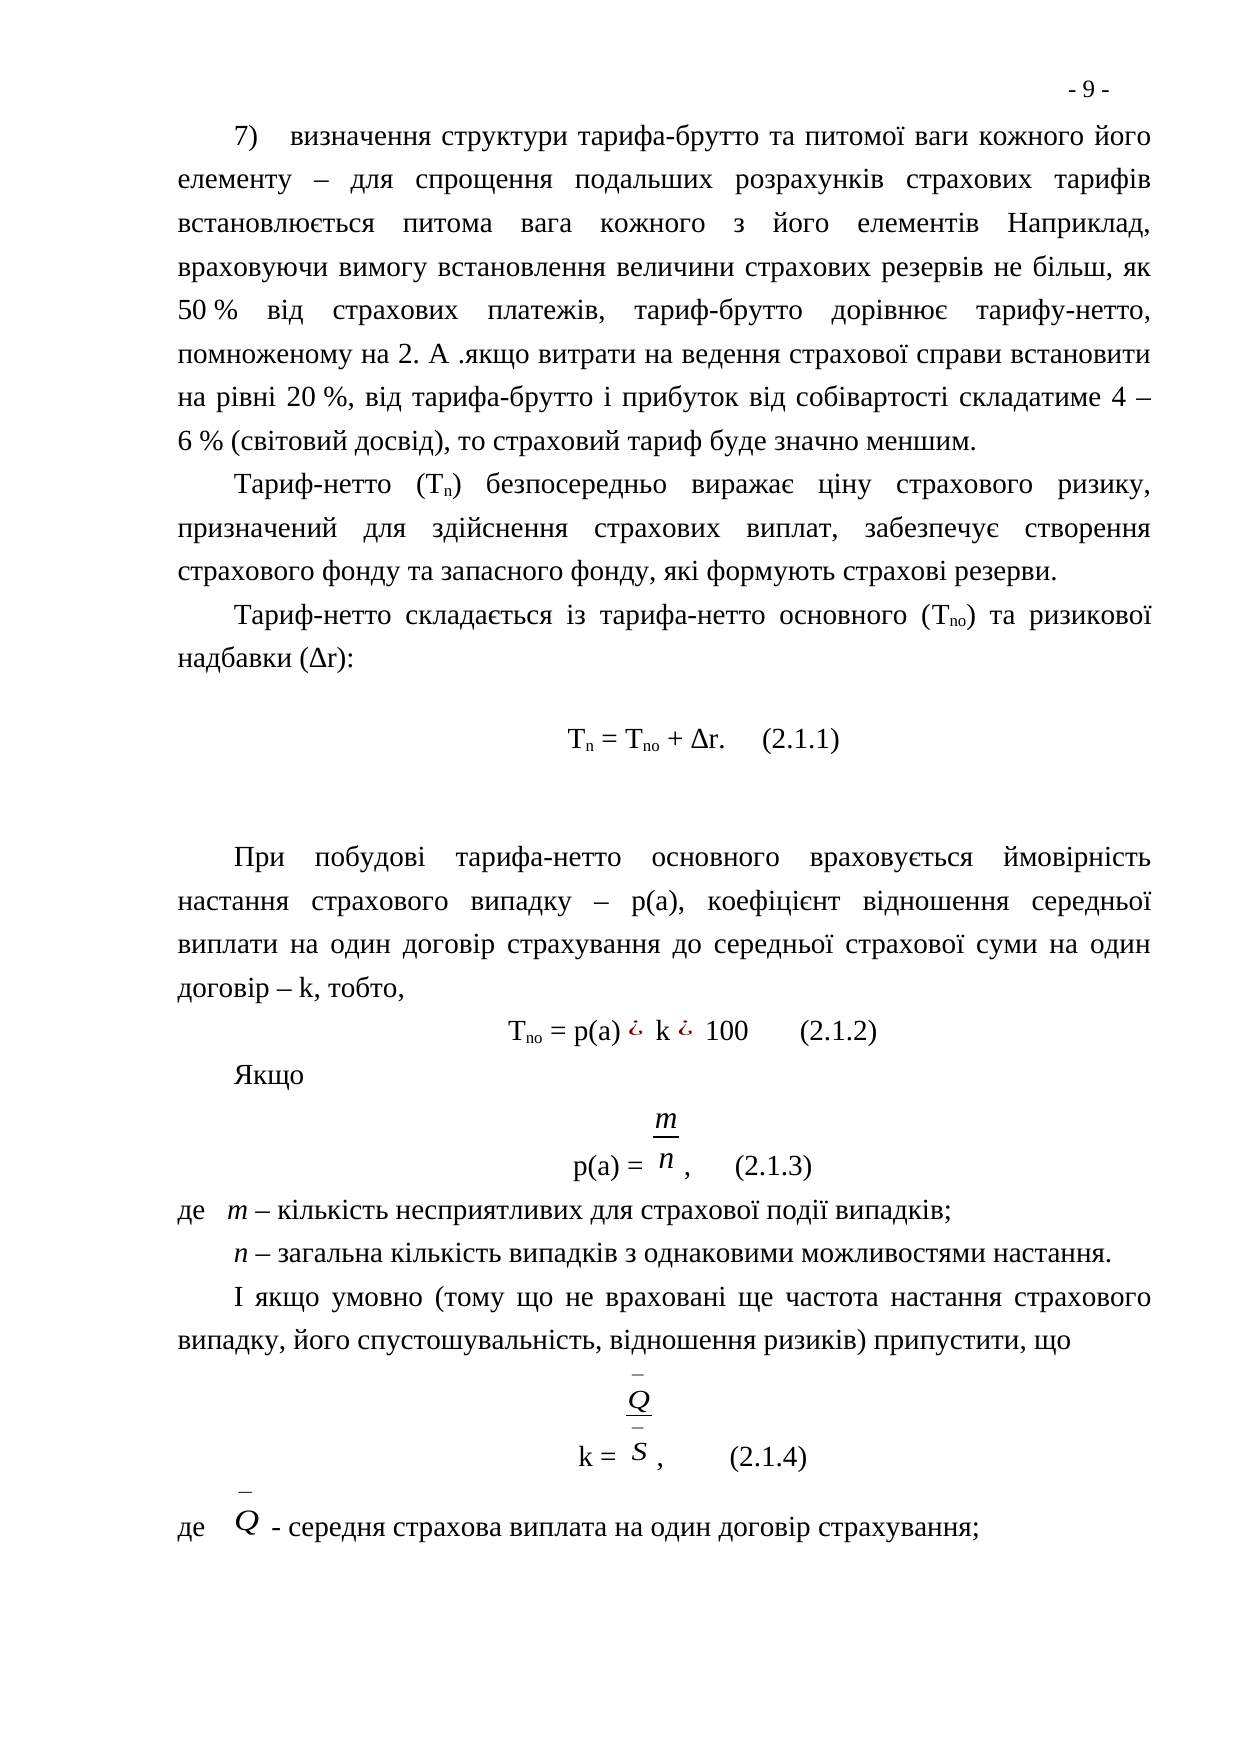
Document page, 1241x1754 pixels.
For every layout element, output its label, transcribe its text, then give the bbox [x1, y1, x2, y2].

text Тариф-нетто (Тn) безпосередньо виражає ціну страхового ризику, призначений для здійснення страхових виплат, забезпечує створення страхового фонду та запасного фонду, які формують страхові резерви. [177, 466, 1152, 587]
text Якщо [233, 1057, 1152, 1091]
text k = , (2.1.4) [233, 1366, 1152, 1472]
text Tno = p(a) k 100 (2.1.2) [177, 1013, 1152, 1047]
text При побудові тарифа-нетто основного враховується ймовірність настання страхового випадку – p(a), коефіцієнт відношення середньої виплати на один договір страхування до середньої страхової суми на один договір – k, тобто, [177, 839, 1152, 1003]
text n – загальна кількість випадків з однаковими можливостями настання. [177, 1235, 1152, 1269]
list визначення структури тарифа-брутто та питомої ваги кожного його елементу – для спрощення подальших розрахунків страхових тарифів встановлюється питома вага кожного з його елементів Наприклад, враховуючи вимогу встановлення величини страхових резервів не більш, як 50 % від страхових платежів, тариф-брутто дорівнює тарифу-нетто, помноженому на 2. А .якщо витрати на ведення страхової справи встановити на рівні 20 %, від тарифа-брутто і прибуток від собівартості складатиме 4 – 6 % (світовий досвід), то страховий тариф буде значно меншим. [177, 118, 1152, 456]
text де т – кількість несприятливих для страхової події випадків; [177, 1192, 1152, 1225]
text Тn = Tno + ∆r. (2.1.1) [177, 721, 1152, 755]
text p(a) = , (2.1.3) [233, 1101, 1152, 1182]
text І якщо умовно (тому що не враховані ще частота настання страхового випадку, його спустошувальність, відношення ризиків) припустити, що [177, 1279, 1152, 1356]
text Тариф-нетто складається із тарифа-нетто основного (Tno) та ризикової надбавки (∆r): [177, 597, 1152, 674]
text де - середня страхова виплата на один договір страхування; [177, 1482, 1152, 1543]
